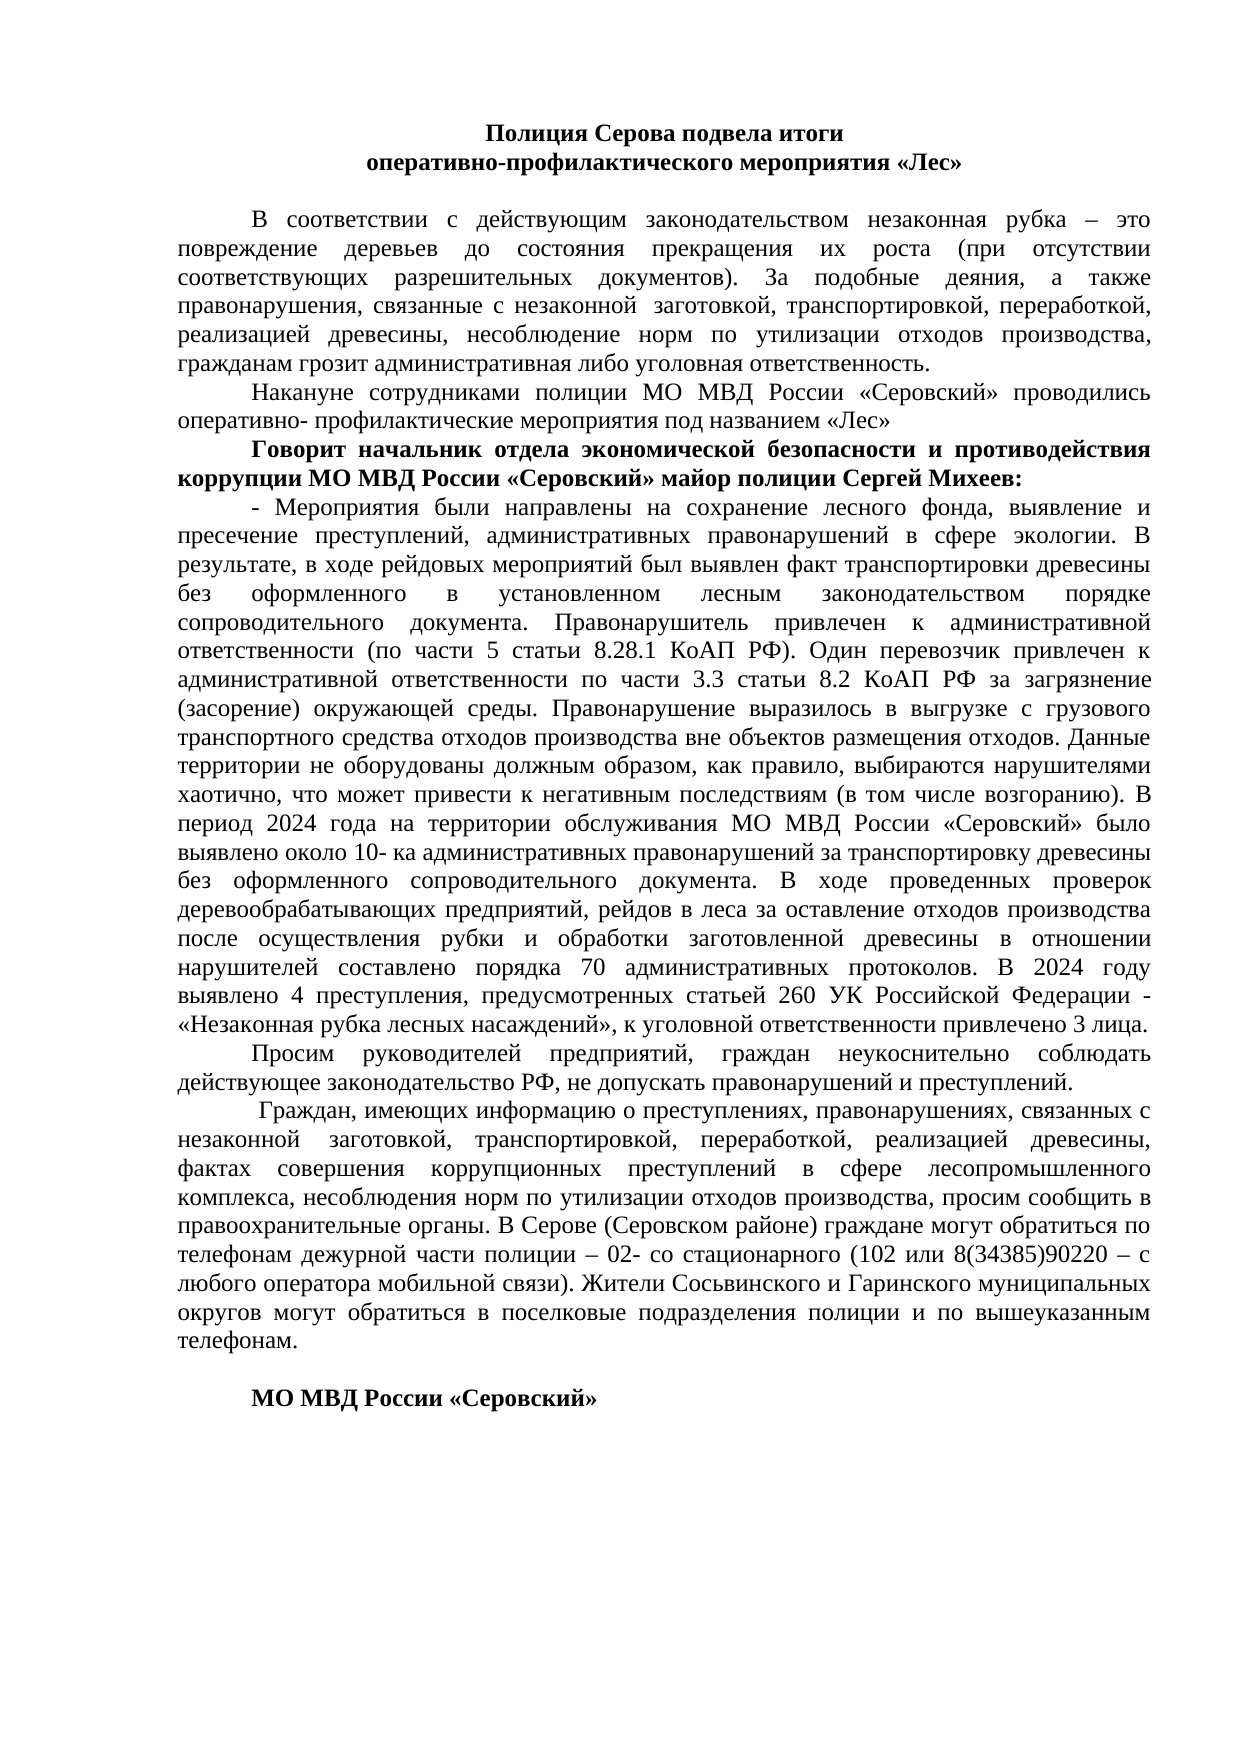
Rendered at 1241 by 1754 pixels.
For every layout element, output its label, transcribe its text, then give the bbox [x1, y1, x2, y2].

text Накануне сотрудниками полиции МО МВД России «Серовский» проводились оперативно- профилактические мероприятия под названием «Лес» [177, 377, 1152, 434]
text Просим руководителей предприятий, граждан неукоснительно соблюдать действующее законодательство РФ, не допускать правонарушений и преступлений. [177, 1038, 1152, 1096]
text оперативно-профилактического мероприятия «Лес» [177, 147, 1152, 176]
text - Мероприятия были направлены на сохранение лесного фонда, выявление и пресечение преступлений, административных правонарушений в сфере экологии. В результате, в ходе рейдовых мероприятий был выявлен факт транспортировки древесины без оформленного в установленном лесным законодательством порядке сопроводительного документа. Правонарушитель привлечен к административной ответственности (по части 5 статьи 8.28.1 КоАП РФ). Один перевозчик привлечен к административной ответственности по части 3.3 статьи 8.2 КоАП РФ за загрязнение (засорение) окружающей среды. Правонарушение выразилось в выгрузке с грузового транспортного средства отходов производства вне объектов размещения отходов. Данные территории не оборудованы должным образом, как правило, выбираются нарушителями хаотично, что может привести к негативным последствиям (в том числе возгоранию). В период 2024 года на территории обслуживания МО МВД России «Серовский» было выявлено около 10- ка административных правонарушений за транспортировку древесины без оформленного сопроводительного документа. В ходе проведенных проверок деревообрабатывающих предприятий, рейдов в леса за оставление отходов производства после осуществления рубки и обработки заготовленной древесины в отношении нарушителей составлено порядка 70 административных протоколов. В 2024 году выявлено 4 преступления, предусмотренных статьей 260 УК Российской Федерации - «Незаконная рубка лесных насаждений», к уголовной ответственности привлечено 3 лица. [177, 779, 1152, 1038]
text Говорит начальник отдела экономической безопасности и противодействия коррупции МО МВД России «Серовский» майор полиции Сергей Михеев: [177, 434, 1152, 492]
text В соответствии с действующим законодательством незаконная рубка – это повреждение деревьев до состояния прекращения их роста (при отсутствии соответствующих разрешительных документов). За подобные деяния, а также правонарушения, связанные с незаконной заготовкой, транспортировкой, переработкой, реализацией древесины, несоблюдение норм по утилизации отходов производства, гражданам грозит административная либо уголовная ответственность. [177, 204, 1152, 377]
text Полиция Серова подвела итоги [177, 118, 1152, 147]
text - Мероприятия были направлены на сохранение лесного фонда, выявление и пресечение преступлений, административных правонарушений в сфере экологии. В результате, в ходе рейдовых мероприятий был выявлен факт транспортировки древесины без оформленного в установленном лесным законодательством порядке сопроводительного документа. Правонарушитель привлечен к административной ответственности (по части 5 статьи 8.28.1 КоАП РФ). Один перевозчик привлечен к административной ответственности по части 3.3 статьи 8.2 КоАП РФ за загрязнение (засорение) окружающей среды. Правонарушение выразилось в выгрузке с грузового транспортного средства отходов производства вне объектов размещения отходов. Данные территории не оборудованы должным образом, как правило, выбираются нарушителями хаотично, что может привести к негативным последствиям (в том числе возгоранию). В период 2024 года на территории обслуживания МО МВД России «Серовский» было выявлено около 10- ка административных правонарушений за транспортировку древесины без оформленного сопроводительного документа. В ходе проведенных проверок деревообрабатывающих предприятий, рейдов в леса за оставление отходов производства после осуществления рубки и обработки заготовленной древесины в отношении нарушителей составлено порядка 70 административных протоколов. В 2024 году выявлено 4 преступления, предусмотренных статьей 260 УК Российской Федерации - «Незаконная рубка лесных насаждений», к уголовной ответственности привлечено 3 лица. [177, 492, 1152, 693]
text МО МВД России «Серовский» [177, 1383, 1152, 1412]
text Граждан, имеющих информацию о преступлениях, правонарушениях, связанных с незаконной заготовкой, транспортировкой, переработкой, реализацией древесины, фактах совершения коррупционных преступлений в сфере лесопромышленного комплекса, несоблюдения норм по утилизации отходов производства, просим сообщить в правоохранительные органы. В Серове (Серовском районе) граждане могут обратиться по телефонам дежурной части полиции – 02- со стационарного (102 или 8(34385)90220 – с любого оператора мобильной связи). Жители Сосьвинского и Гаринского муниципальных округов могут обратиться в поселковые подразделения полиции и по вышеуказанным телефонам. [177, 1096, 1152, 1354]
